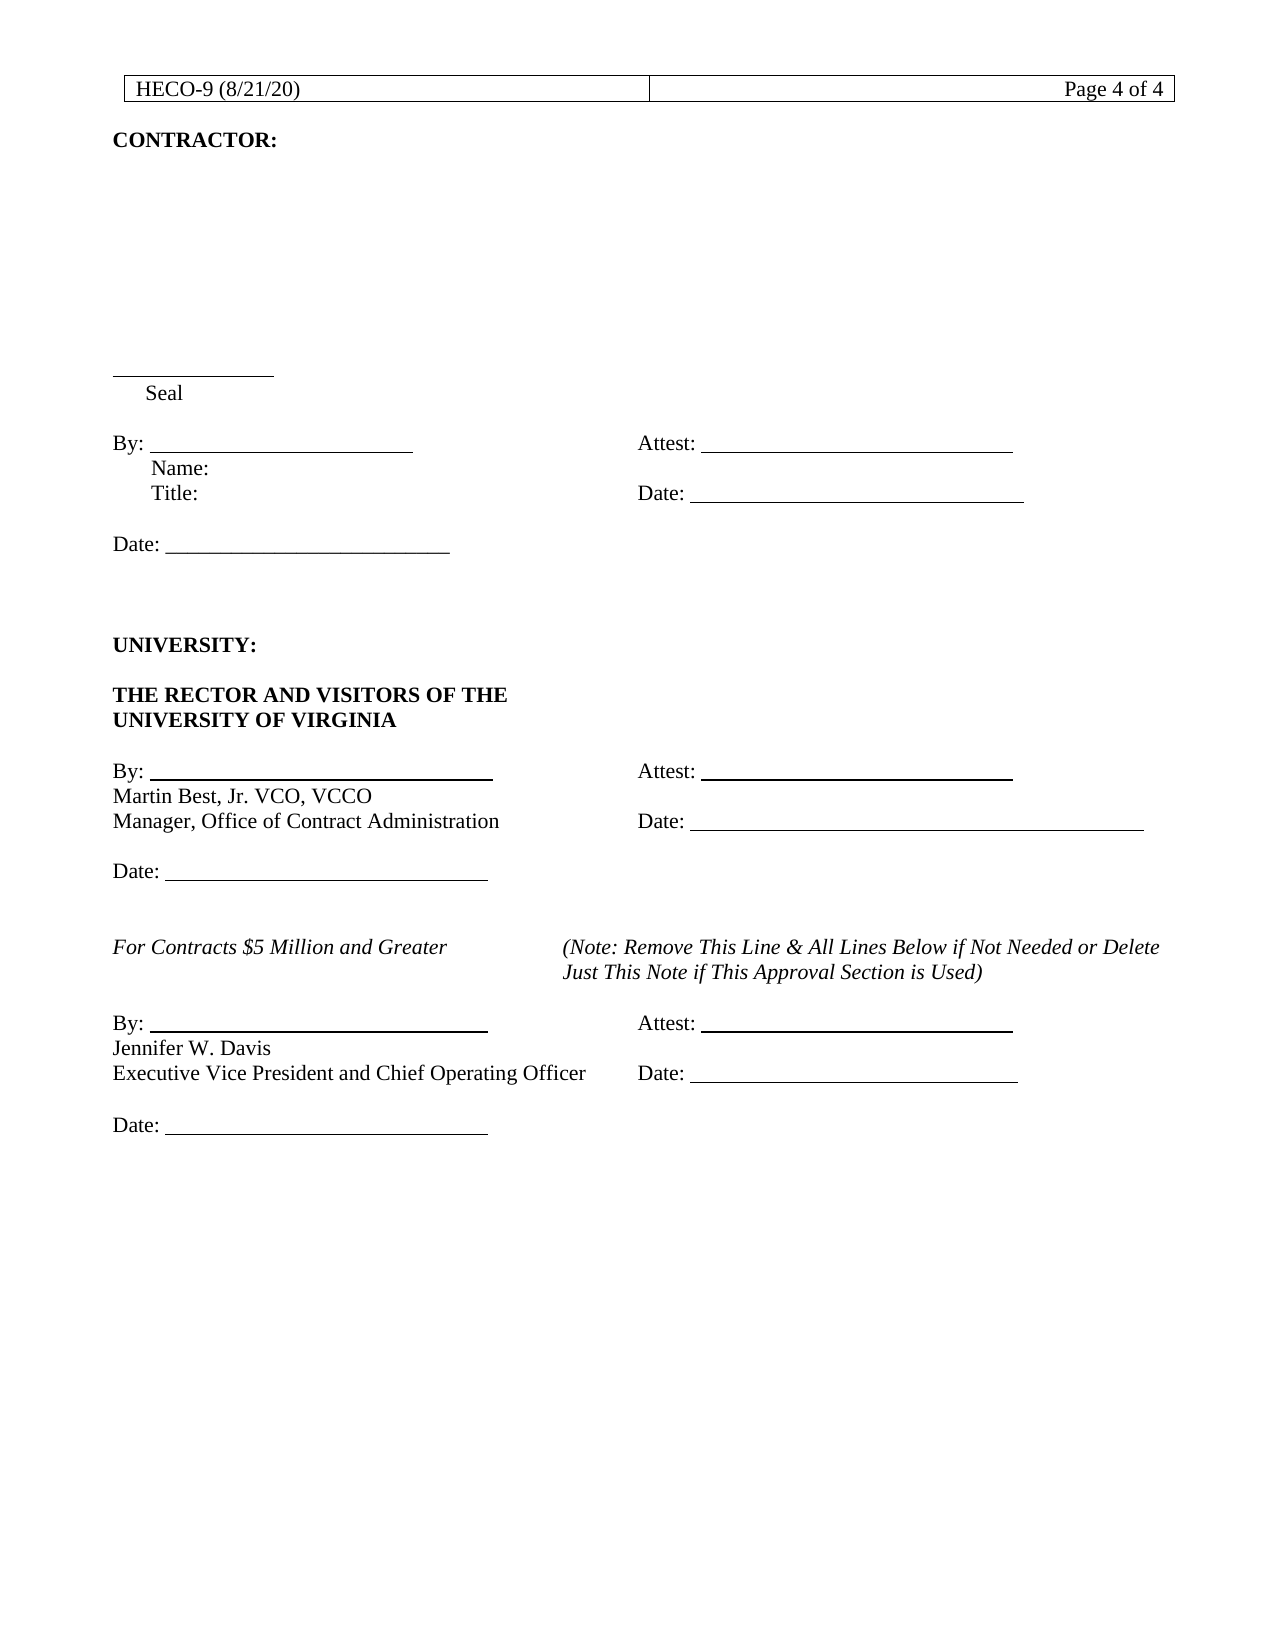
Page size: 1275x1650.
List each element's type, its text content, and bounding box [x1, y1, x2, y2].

text Executive Vice President and Chief Operating Officer Date: [112, 1060, 1162, 1085]
text By: Attest: [112, 430, 1162, 455]
text Date: [112, 858, 1162, 884]
text For Contracts $5 Million and Greater (Note: Remove This Line & All Lines Below if Not Needed or Delete Just This Note if This Approval Section is Used) [112, 934, 1162, 984]
text By: Attest: [112, 758, 1162, 783]
text Jennifer W. Davis [112, 1035, 1162, 1060]
text CONTRACTOR: [112, 127, 1162, 153]
text Date: [112, 1111, 1162, 1137]
text THE RECTOR AND VISITORS OF THE [112, 682, 1162, 707]
text Title: Date: [112, 480, 1162, 506]
text Date: __________________________ [112, 531, 1162, 556]
text Name: [112, 455, 1162, 480]
text By: Attest: [112, 1010, 1162, 1035]
text UNIVERSITY: [112, 632, 1162, 657]
text Date: [112, 808, 1162, 833]
text Seal [112, 379, 1162, 405]
